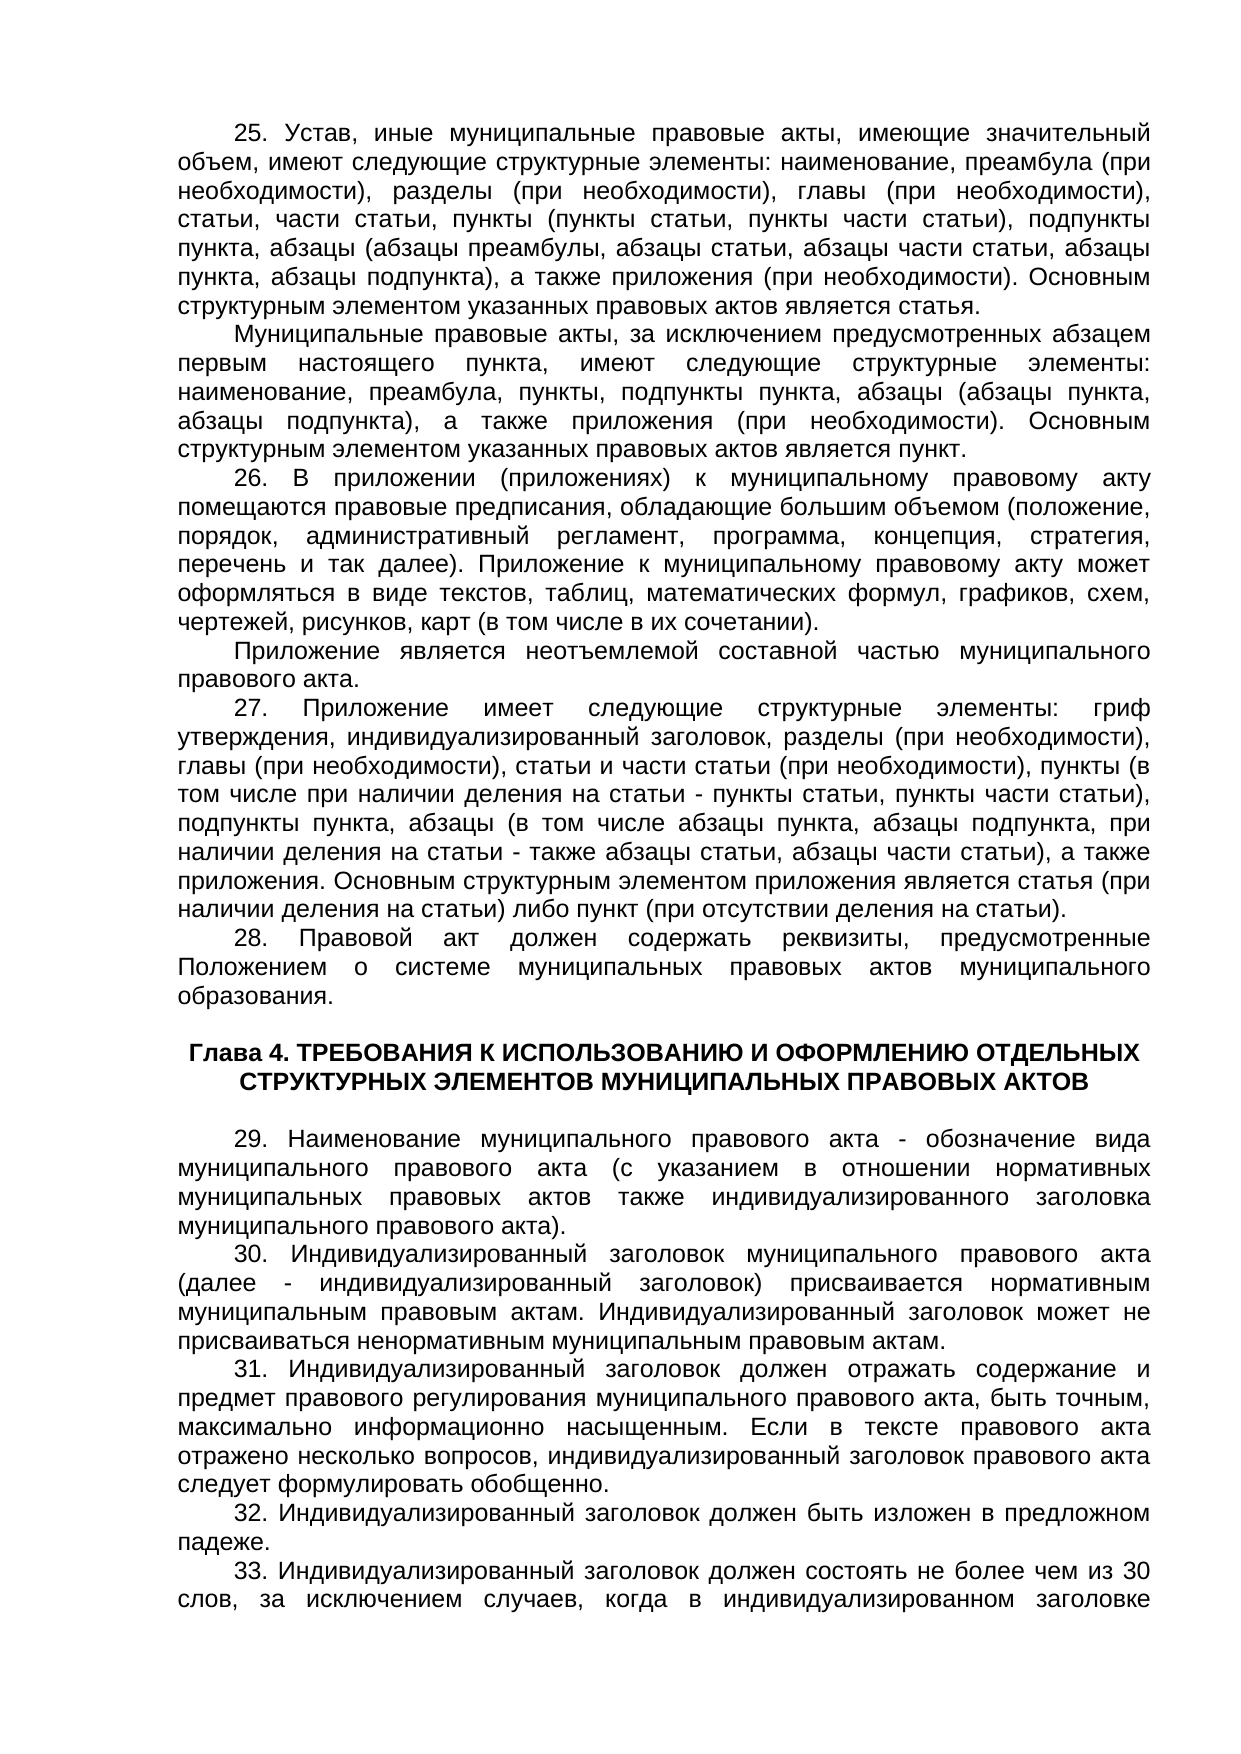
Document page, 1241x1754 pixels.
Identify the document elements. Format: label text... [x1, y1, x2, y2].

text 26. В приложении (приложениях) к муниципальному правовому акту помещаются правовые предписания, обладающие большим объемом (положение, порядок, административный регламент, программа, концепция, стратегия, перечень и так далее). Приложение к муниципальному правовому акту может оформляться в виде текстов, таблиц, математических формул, графиков, схем, чертежей, рисунков, карт (в том числе в их сочетании). [177, 463, 1152, 636]
text 27. Приложение имеет следующие структурные элементы: гриф утверждения, индивидуализированный заголовок, разделы (при необходимости), главы (при необходимости), статьи и части статьи (при необходимости), пункты (в том числе при наличии деления на статьи - пункты статьи, пункты части статьи), подпункты пункта, абзацы (в том числе абзацы пункта, абзацы подпункта, при наличии деления на статьи - также абзацы статьи, абзацы части статьи), а также приложения. Основным структурным элементом приложения является статья (при наличии деления на статьи) либо пункт (при отсутствии деления на статьи). [177, 693, 1152, 923]
text 31. Индивидуализированный заголовок должен отражать содержание и предмет правового регулирования муниципального правового акта, быть точным, максимально информационно насыщенным. Если в тексте правового акта отражено несколько вопросов, индивидуализированный заголовок правового акта следует формулировать обобщенно. [177, 1354, 1152, 1498]
text 28. Правовой акт должен содержать реквизиты, предусмотренные Положением о системе муниципальных правовых актов муниципального образования. [177, 923, 1152, 1009]
text 32. Индивидуализированный заголовок должен быть изложен в предложном падеже. [177, 1498, 1152, 1556]
title СТРУКТУРНЫХ ЭЛЕМЕНТОВ МУНИЦИПАЛЬНЫХ ПРАВОВЫХ АКТОВ [177, 1067, 1152, 1096]
text Приложение является неотъемлемой составной частью муниципального правового акта. [177, 636, 1152, 693]
text 25. Устав, иные муниципальные правовые акты, имеющие значительный объем, имеют следующие структурные элементы: наименование, преамбула (при необходимости), разделы (при необходимости), главы (при необходимости), статьи, части статьи, пункты (пункты статьи, пункты части статьи), подпункты пункта, абзацы (абзацы преамбулы, абзацы статьи, абзацы части статьи, абзацы пункта, абзацы подпункта), а также приложения (при необходимости). Основным структурным элементом указанных правовых актов является статья. [177, 118, 1152, 319]
text 30. Индивидуализированный заголовок муниципального правового акта (далее - индивидуализированный заголовок) присваивается нормативным муниципальным правовым актам. Индивидуализированный заголовок может не присваиваться ненормативным муниципальным правовым актам. [177, 1239, 1152, 1354]
title Глава 4. ТРЕБОВАНИЯ К ИСПОЛЬЗОВАНИЮ И ОФОРМЛЕНИЮ ОТДЕЛЬНЫХ [177, 1038, 1152, 1067]
text Муниципальные правовые акты, за исключением предусмотренных абзацем первым настоящего пункта, имеют следующие структурные элементы: наименование, преамбула, пункты, подпункты пункта, абзацы (абзацы пункта, абзацы подпункта), а также приложения (при необходимости). Основным структурным элементом указанных правовых актов является пункт. [177, 319, 1152, 463]
text 29. Наименование муниципального правового акта - обозначение вида муниципального правового акта (с указанием в отношении нормативных муниципальных правовых актов также индивидуализированного заголовка муниципального правового акта). [177, 1124, 1152, 1239]
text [177, 1556, 1152, 1613]
